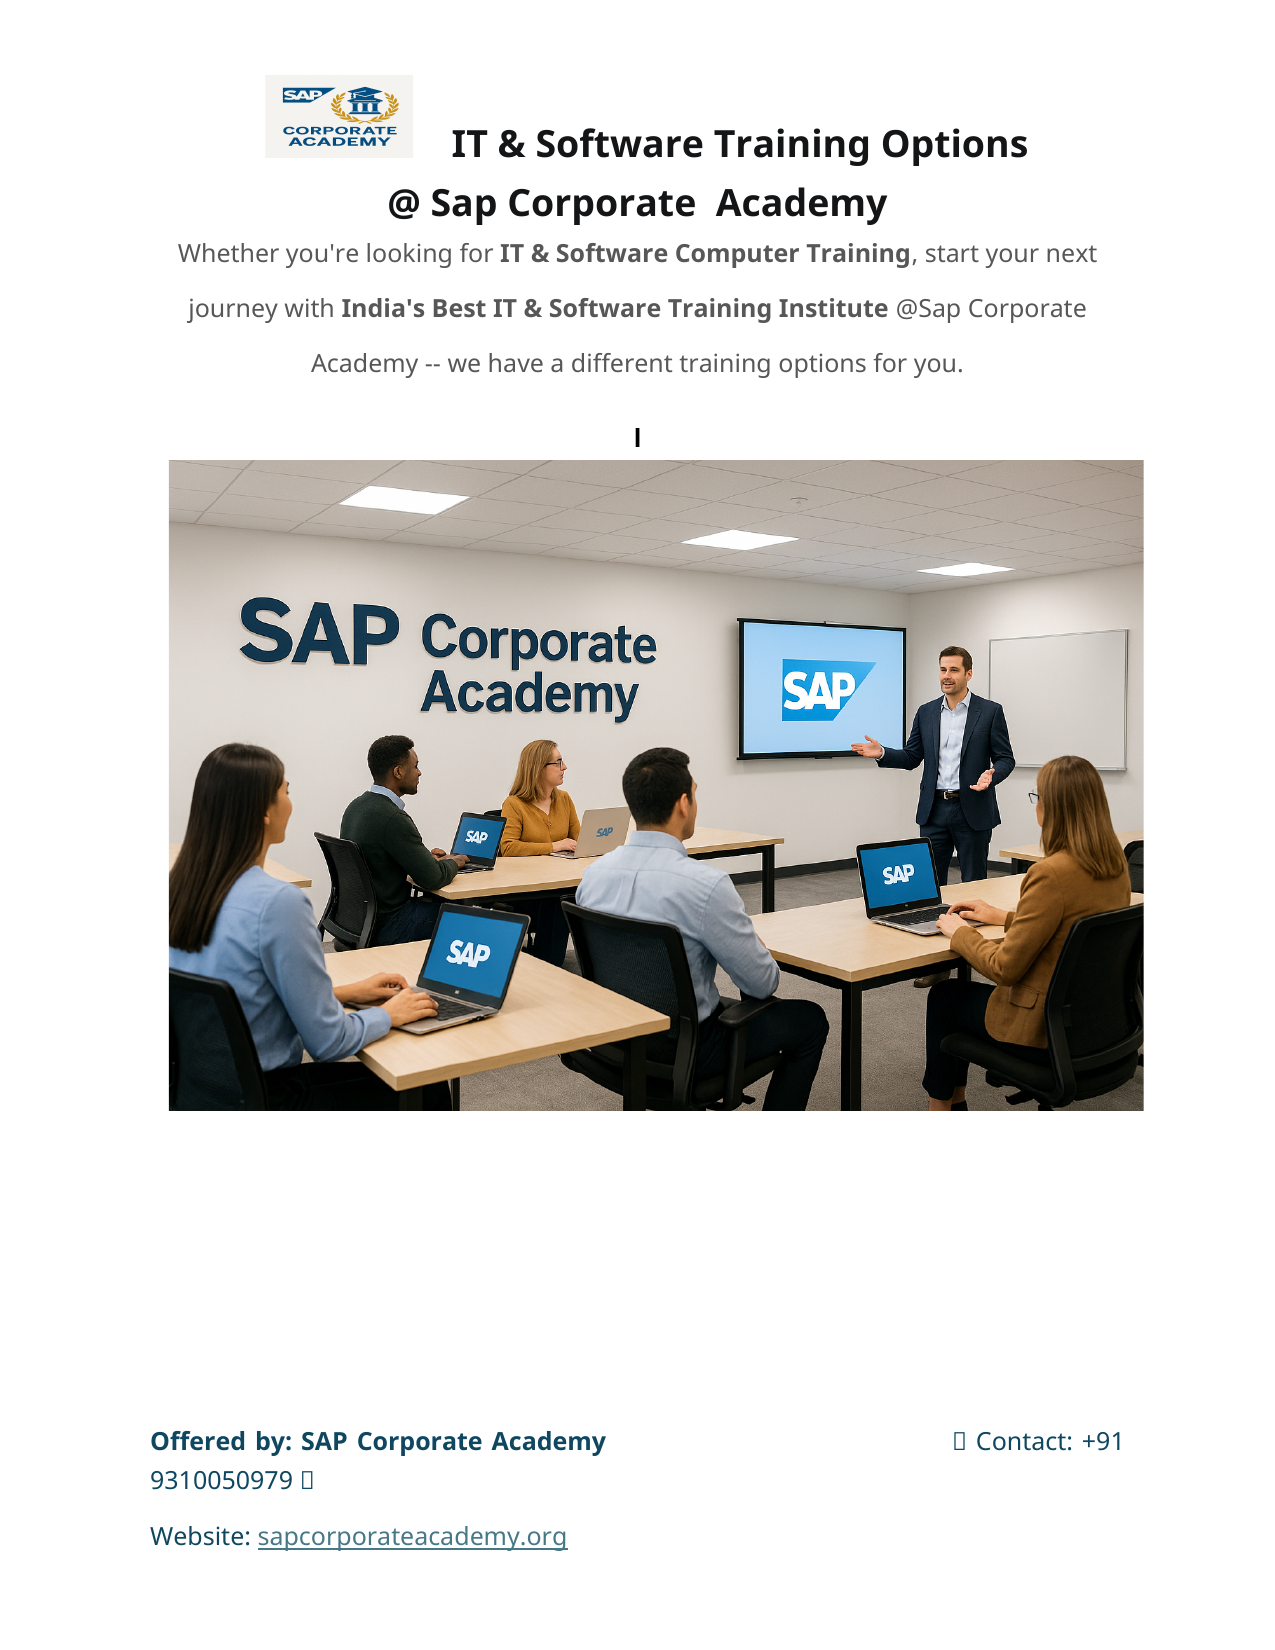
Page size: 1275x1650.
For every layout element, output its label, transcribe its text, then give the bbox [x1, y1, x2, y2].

text l [150, 421, 1125, 1111]
